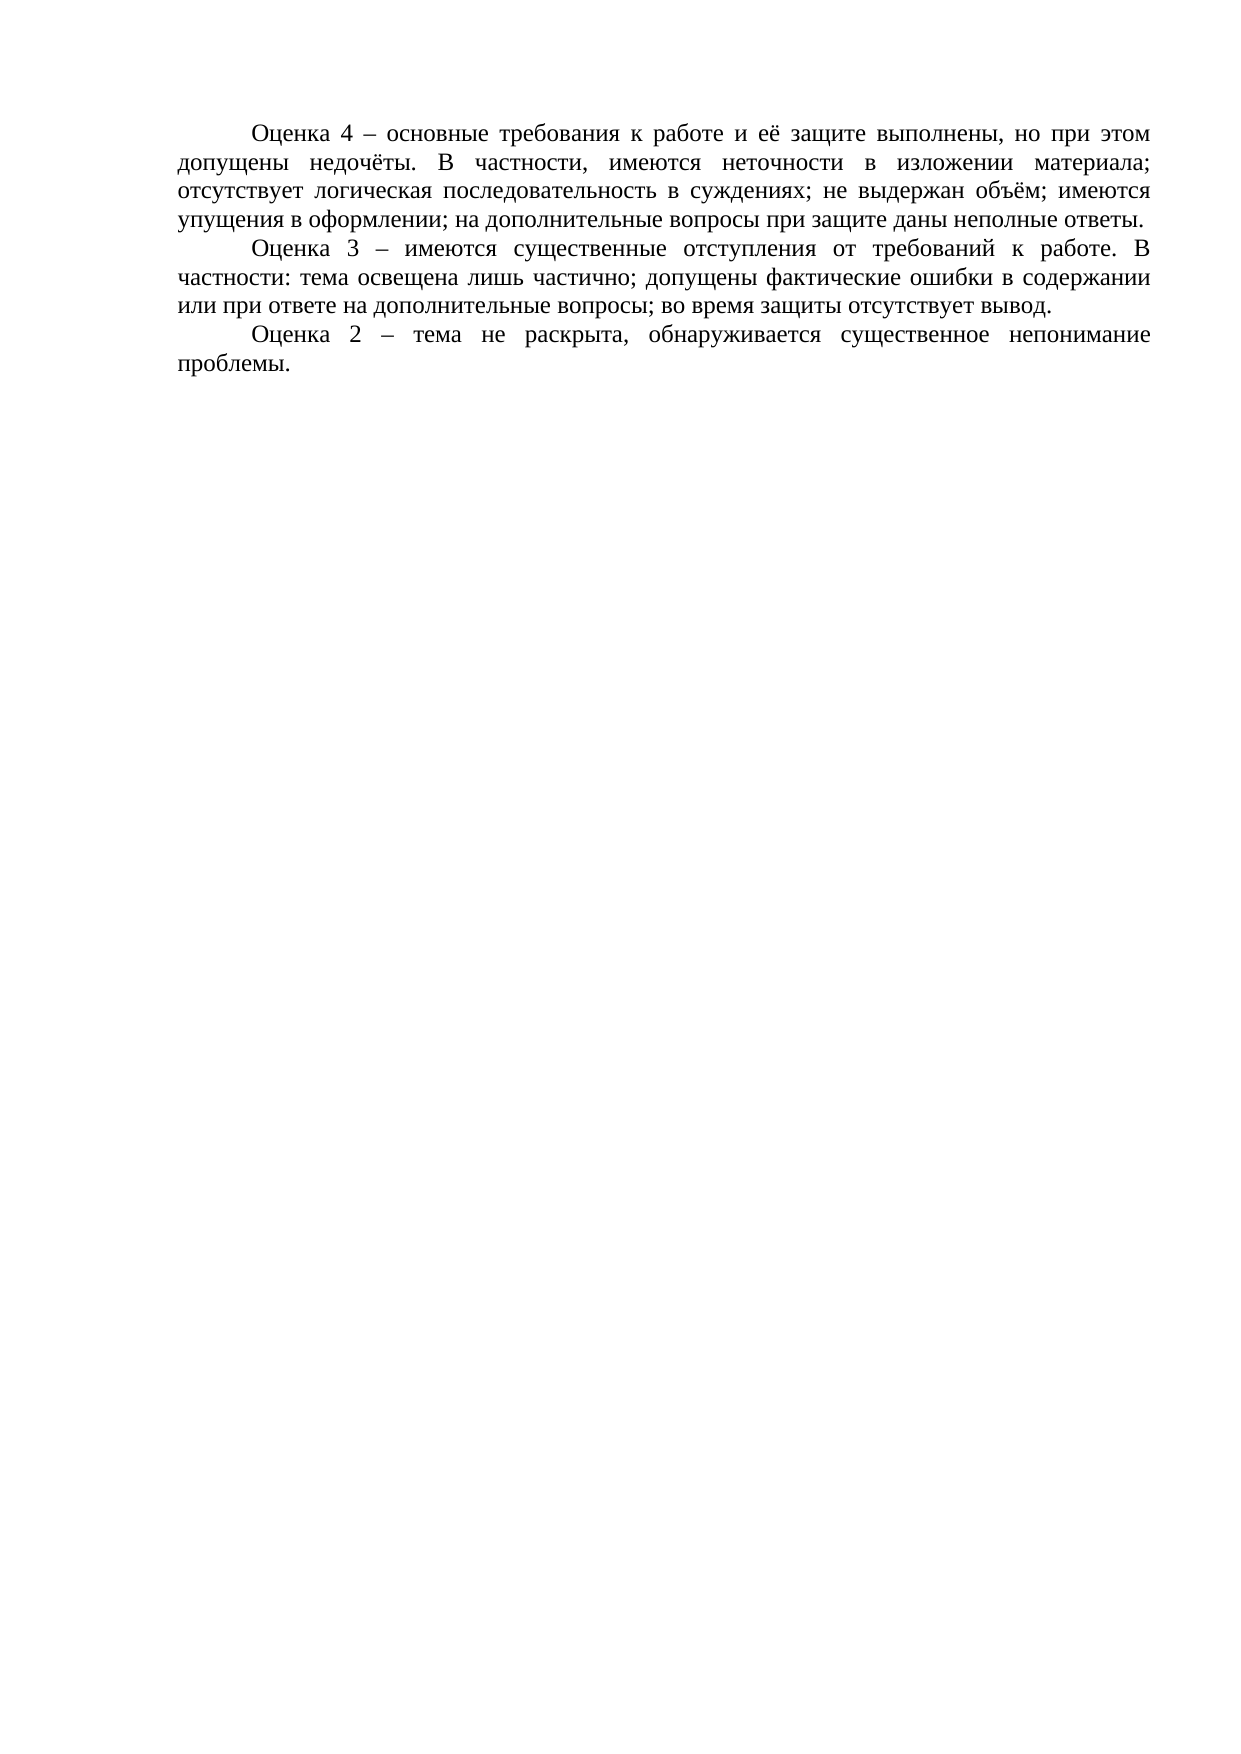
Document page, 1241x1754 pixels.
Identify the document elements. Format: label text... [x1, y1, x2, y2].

text Оценка 3 – имеются существенные отступления от требований к работе. В частности: тема освещена лишь частично; допущены фактические ошибки в содержании или при ответе на дополнительные вопросы; во время защиты отсутствует вывод. [177, 233, 1152, 319]
text Оценка 4 – основные требования к работе и её защите выполнены, но при этом допущены недочёты. В частности, имеются неточности в изложении материала; отсутствует логическая последовательность в суждениях; не выдержан объём; имеются упущения в оформлении; на дополнительные вопросы при защите даны неполные ответы. [177, 118, 1152, 233]
text Оценка 2 – тема не раскрыта, обнаруживается существенное непонимание проблемы. [177, 319, 1152, 377]
